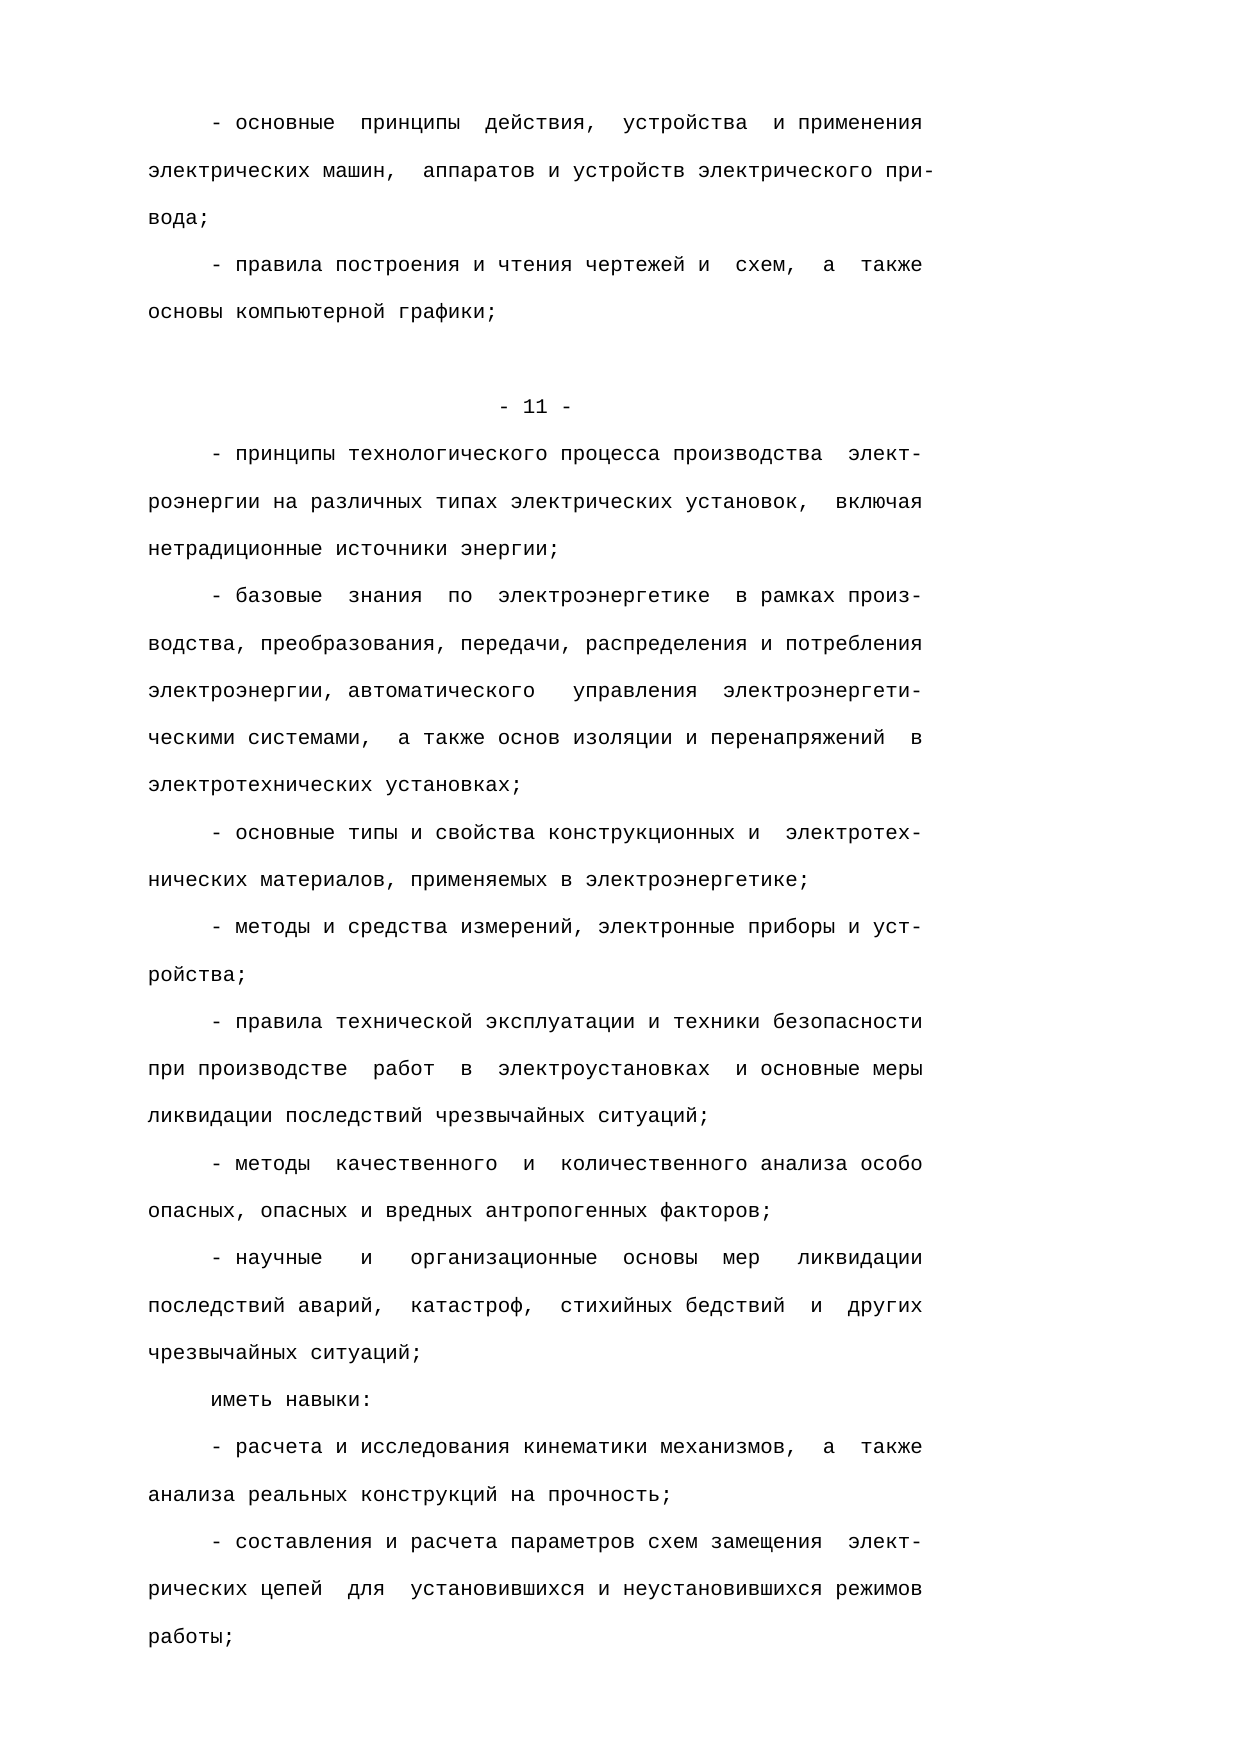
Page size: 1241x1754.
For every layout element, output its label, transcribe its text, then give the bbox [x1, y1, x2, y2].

text опасных, опасных и вредных антропогенных факторов; [148, 1200, 1152, 1224]
text чрезвычайных ситуаций; [148, 1342, 1152, 1366]
text - расчета и исследования кинематики механизмов, а также [148, 1436, 1152, 1460]
text - основные типы и свойства конструкционных и электротех- [148, 822, 1152, 845]
text - 11 - [148, 396, 1152, 420]
text нических материалов, применяемых в электроэнергетике; [148, 869, 1152, 893]
text работы; [148, 1626, 1152, 1649]
text - правила технической эксплуатации и техники безопасности [148, 1011, 1152, 1034]
text - научные и организационные основы мер ликвидации [148, 1247, 1152, 1271]
text водства, преобразования, передачи, распределения и потребления [148, 632, 1152, 656]
text - составления и расчета параметров схем замещения элект- [148, 1531, 1152, 1555]
text ройства; [148, 963, 1152, 987]
text - правила построения и чтения чертежей и схем, а также [148, 254, 1152, 278]
text вода; [148, 207, 1152, 231]
text ческими системами, а также основ изоляции и перенапряжений в [148, 727, 1152, 751]
text роэнергии на различных типах электрических установок, включая [148, 491, 1152, 514]
text рических цепей для установившихся и неустановившихся режимов [148, 1578, 1152, 1602]
text - основные принципы действия, устройства и применения [148, 112, 1152, 136]
text электрических машин, аппаратов и устройств электрического при- [148, 159, 1152, 183]
text иметь навыки: [148, 1389, 1152, 1413]
text ликвидации последствий чрезвычайных ситуаций; [148, 1105, 1152, 1129]
text - методы и средства измерений, электронные приборы и уст- [148, 916, 1152, 940]
text - базовые знания по электроэнергетике в рамках произ- [148, 585, 1152, 609]
text основы компьютерной графики; [148, 301, 1152, 325]
text анализа реальных конструкций на прочность; [148, 1484, 1152, 1507]
text электроэнергии, автоматического управления электроэнергети- [148, 680, 1152, 703]
text - принципы технологического процесса производства элект- [148, 443, 1152, 467]
text при производстве работ в электроустановках и основные меры [148, 1058, 1152, 1082]
text нетрадиционные источники энергии; [148, 538, 1152, 562]
text последствий аварий, катастроф, стихийных бедствий и других [148, 1294, 1152, 1318]
text - методы качественного и количественного анализа особо [148, 1153, 1152, 1176]
text электротехнических установках; [148, 774, 1152, 798]
